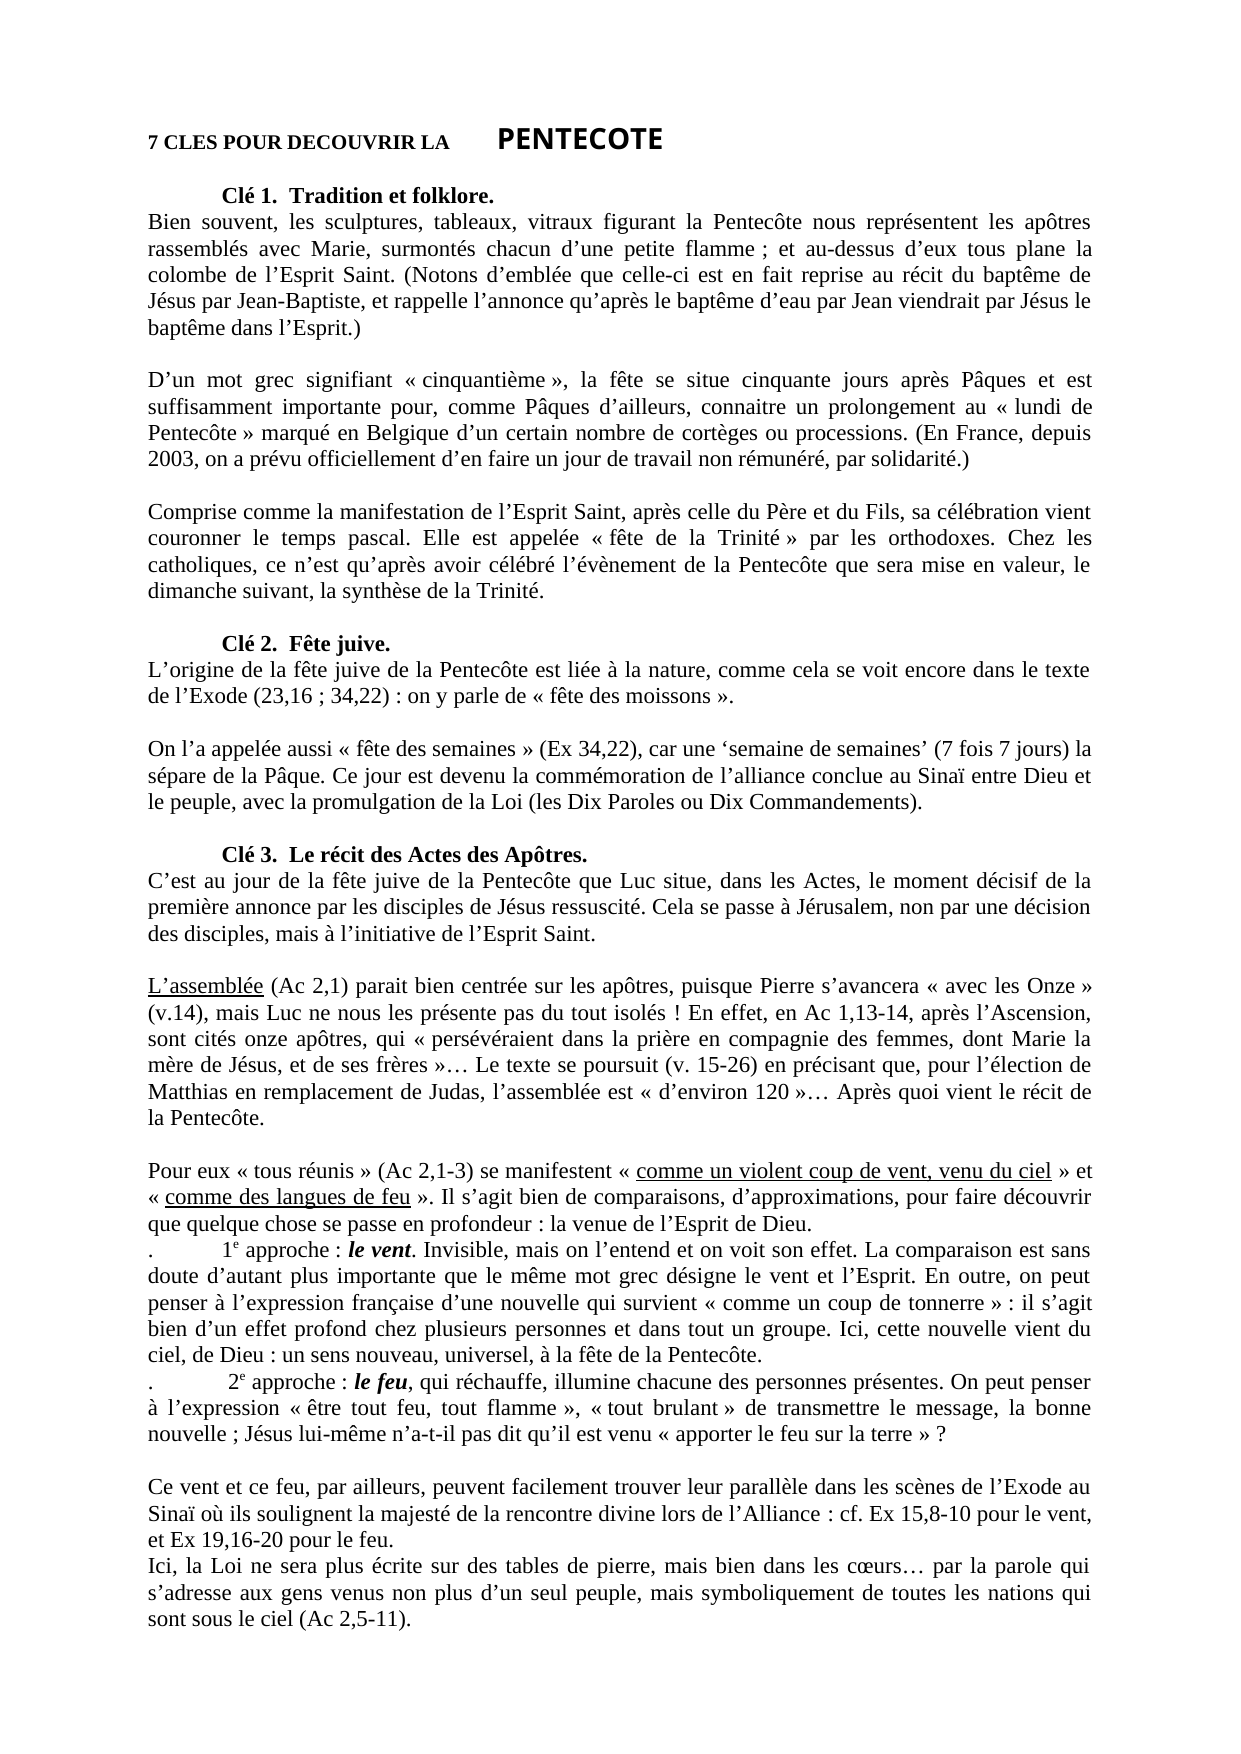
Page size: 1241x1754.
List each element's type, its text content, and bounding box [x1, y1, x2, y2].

subtitle 7 CLES POUR DECOUVRIR LA PENTECOTE [148, 118, 1093, 158]
text . 1e approche : le vent. Invisible, mais on l’entend et on voit son effet. La comparaison est sans doute d’autant plus importante que le même mot grec désigne le vent et l’Esprit. En outre, on peut penser à l’expression française d’une nouvelle qui survient « comme un coup de tonnerre » : il s’agit bien d’un effet profond chez plusieurs personnes et dans tout un groupe. Ici, cette nouvelle vient du ciel, de Dieu : un sens nouveau, universel, à la fête de la Pentecôte. [148, 1236, 1093, 1368]
text Comprise comme la manifestation de l’Esprit Saint, après celle du Père et du Fils, sa célébration vient couronner le temps pascal. Elle est appelée « fête de la Trinité » par les orthodoxes. Chez les catholiques, ce n’est qu’après avoir célébré l’évènement de la Pentecôte que sera mise en valeur, le dimanche suivant, la synthèse de la Trinité. [148, 498, 1093, 603]
text Ce vent et ce feu, par ailleurs, peuvent facilement trouver leur parallèle dans les scènes de l’Exode au Sinaï où ils soulignent la majesté de la rencontre divine lors de l’Alliance : cf. Ex 15,8-10 pour le vent, et Ex 19,16-20 pour le feu. [148, 1473, 1093, 1552]
text Clé 1. Tradition et folklore. [221, 182, 1093, 208]
text D’un mot grec signifiant « cinquantième », la fête se situe cinquante jours après Pâques et est suffisamment importante pour, comme Pâques d’ailleurs, connaitre un prolongement au « lundi de Pentecôte » marqué en Belgique d’un certain nombre de cortèges ou processions. (En France, depuis 2003, on a prévu officiellement d’en faire un jour de travail non rémunéré, par solidarité.) [148, 366, 1093, 472]
text Clé 2. Fête juive. [148, 630, 1093, 656]
text . 2e approche : le feu, qui réchauffe, illumine chacune des personnes présentes. On peut penser à l’expression « être tout feu, tout flamme », « tout brulant » de transmettre le message, la bonne nouvelle ; Jésus lui-même n’a-t-il pas dit qu’il est venu « apporter le feu sur la terre » ? [148, 1368, 1093, 1447]
text Pour eux « tous réunis » (Ac 2,1-3) se manifestent « comme un violent coup de vent, venu du ciel » et « comme des langues de feu ». Il s’agit bien de comparaisons, d’approximations, pour faire découvrir que quelque chose se passe en profondeur : la venue de l’Esprit de Dieu. [148, 1157, 1093, 1236]
text L’origine de la fête juive de la Pentecôte est liée à la nature, comme cela se voit encore dans le texte de l’Exode (23,16 ; 34,22) : on y parle de « fête des moissons ». [148, 656, 1093, 709]
text Ici, la Loi ne sera plus écrite sur des tables de pierre, mais bien dans les cœurs… par la parole qui s’adresse aux gens venus non plus d’un seul peuple, mais symboliquement de toutes les nations qui sont sous le ciel (Ac 2,5-11). [148, 1552, 1093, 1631]
text C’est au jour de la fête juive de la Pentecôte que Luc situe, dans les Actes, le moment décisif de la première annonce par les disciples de Jésus ressuscité. Cela se passe à Jérusalem, non par une décision des disciples, mais à l’initiative de l’Esprit Saint. [148, 867, 1093, 946]
text On l’a appelée aussi « fête des semaines » (Ex 34,22), car une ‘semaine de semaines’ (7 fois 7 jours) la sépare de la Pâque. Ce jour est devenu la commémoration de l’alliance conclue au Sinaï entre Dieu et le peuple, avec la promulgation de la Loi (les Dix Paroles ou Dix Commandements). [148, 735, 1093, 814]
text L’assemblée (Ac 2,1) parait bien centrée sur les apôtres, puisque Pierre s’avancera « avec les Onze » (v.14), mais Luc ne nous les présente pas du tout isolés ! En effet, en Ac 1,13-14, après l’Ascension, sont cités onze apôtres, qui « persévéraient dans la prière en compagnie des femmes, dont Marie la mère de Jésus, et de ses frères »… Le texte se poursuit (v. 15-26) en précisant que, pour l’élection de Matthias en remplacement de Judas, l’assemblée est « d’environ 120 »… Après quoi vient le récit de la Pentecôte. [148, 972, 1093, 1131]
text Clé 3. Le récit des Actes des Apôtres. [148, 841, 1093, 867]
text Bien souvent, les sculptures, tableaux, vitraux figurant la Pentecôte nous représentent les apôtres rassemblés avec Marie, surmontés chacun d’une petite flamme ; et au-dessus d’eux tous plane la colombe de l’Esprit Saint. (Notons d’emblée que celle-ci est en fait reprise au récit du baptême de Jésus par Jean-Baptiste, et rappelle l’annonce qu’après le baptême d’eau par Jean viendrait par Jésus le baptême dans l’Esprit.) [148, 208, 1093, 340]
